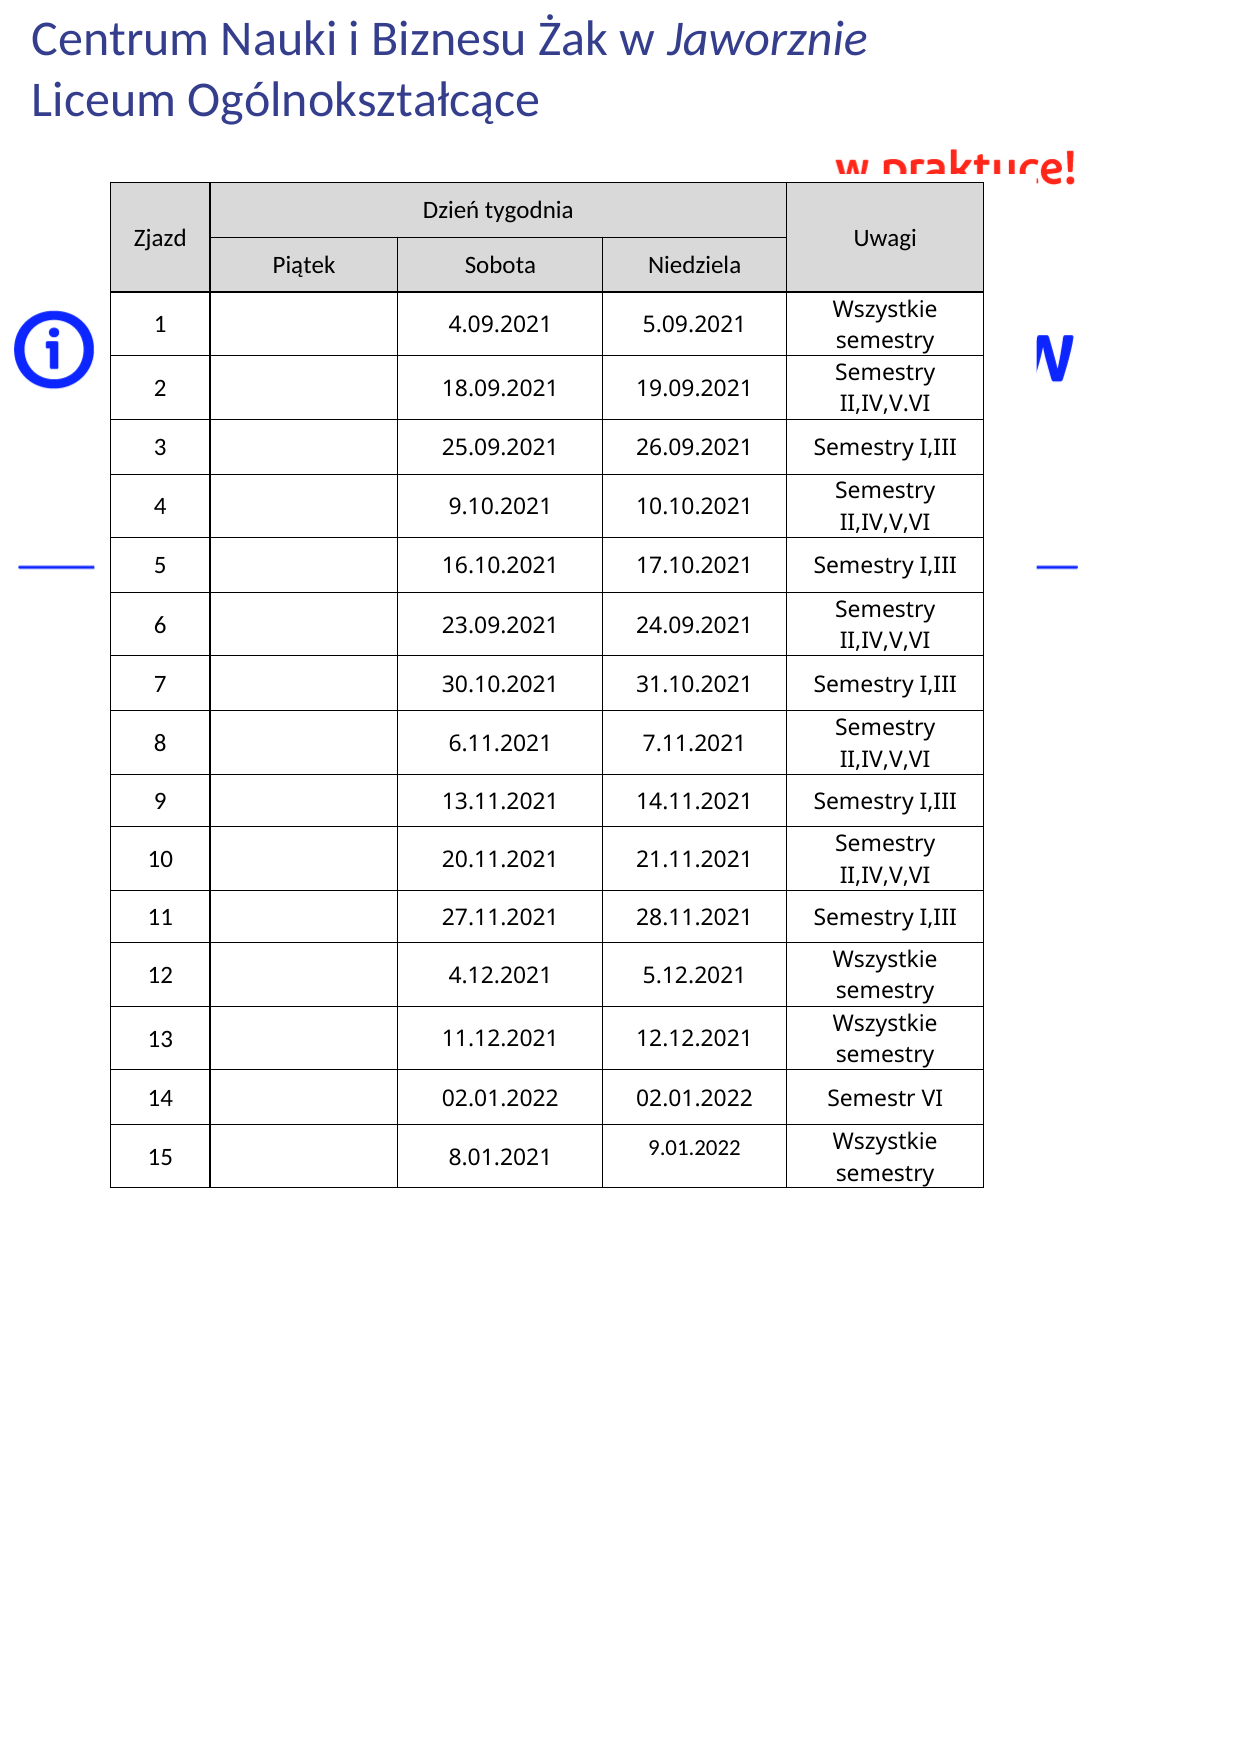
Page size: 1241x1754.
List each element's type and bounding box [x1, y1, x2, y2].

picture [0, 0, 1168, 1344]
